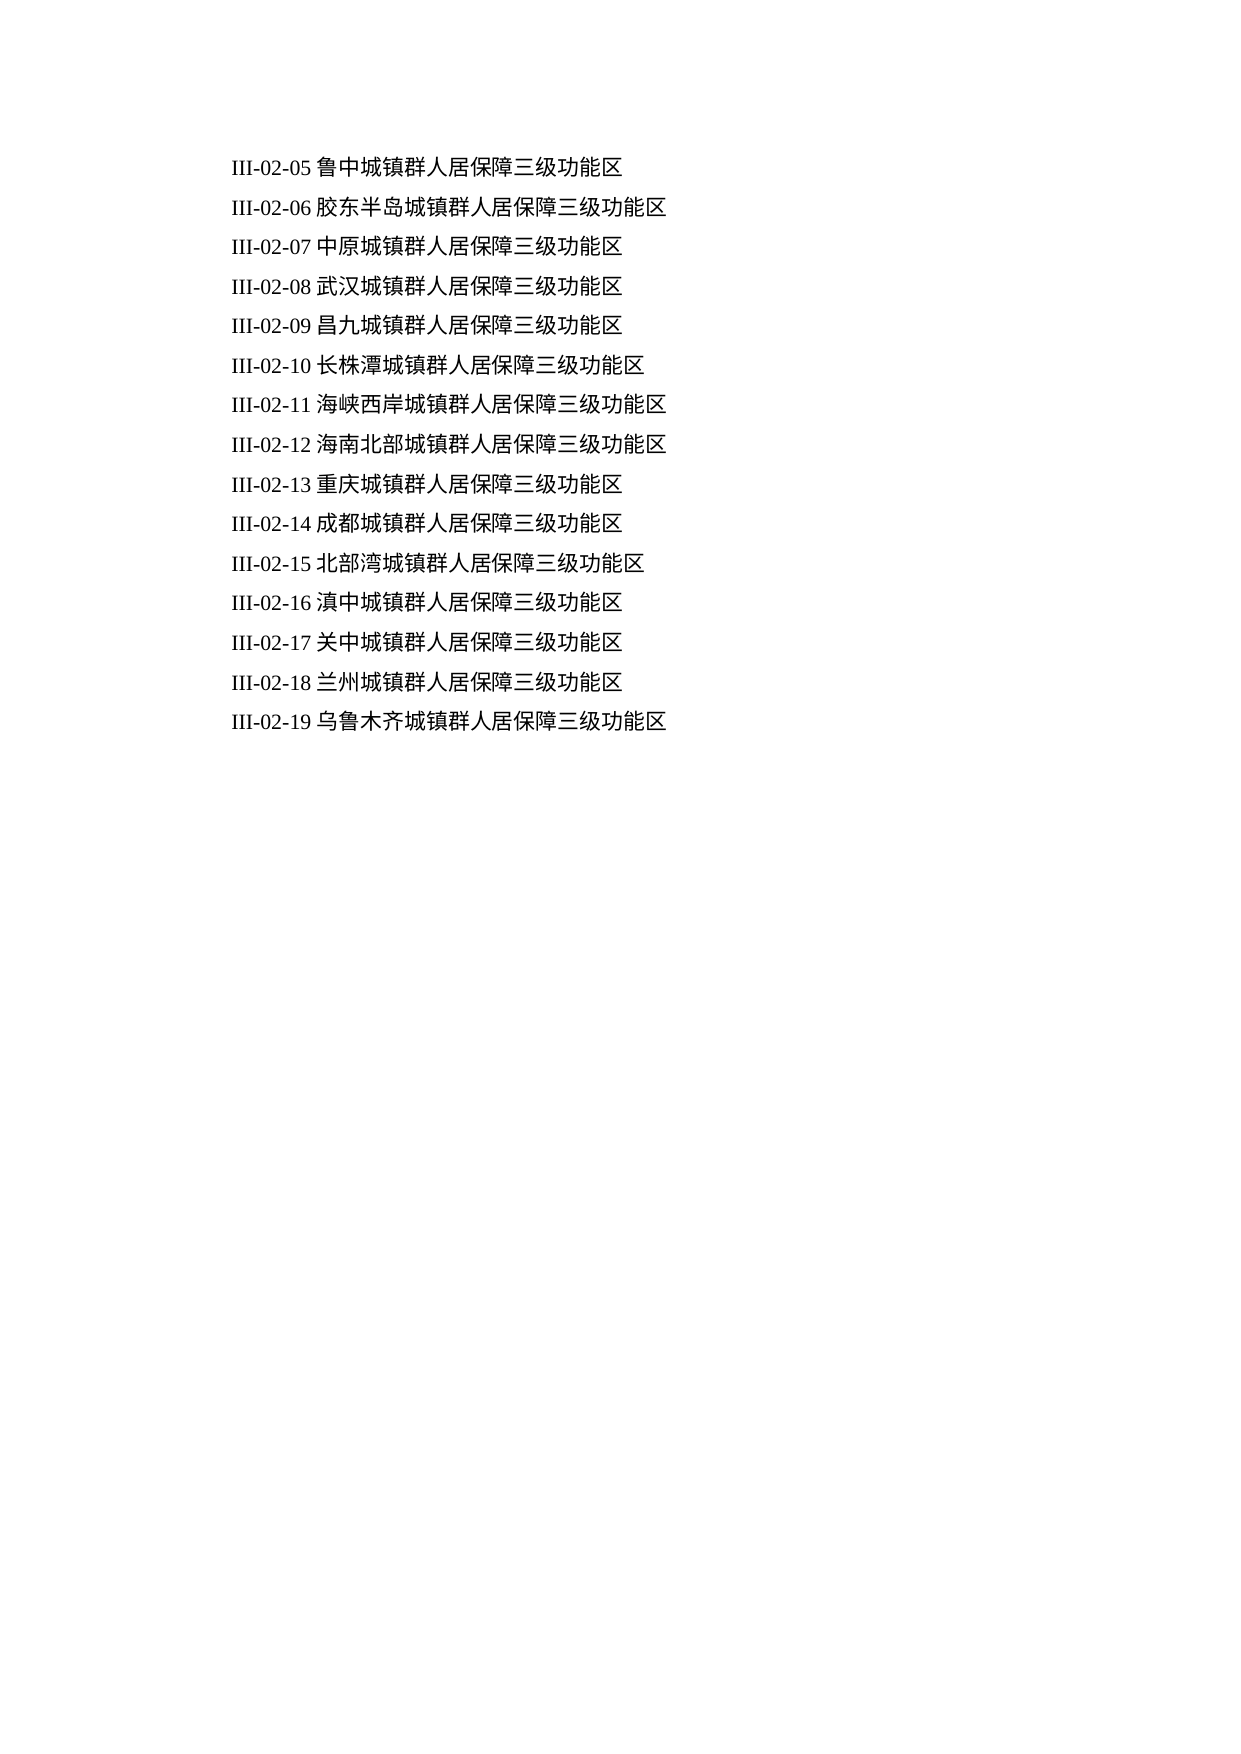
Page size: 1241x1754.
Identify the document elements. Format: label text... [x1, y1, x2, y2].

text III-02-07 中原城镇群人居保障三级功能区 [187, 229, 1053, 261]
text III-02-16 滇中城镇群人居保障三级功能区 [187, 585, 1053, 617]
text III-02-08 武汉城镇群人居保障三级功能区 [187, 269, 1053, 300]
text III-02-14 成都城镇群人居保障三级功能区 [187, 506, 1053, 538]
text III-02-17 关中城镇群人居保障三级功能区 [187, 625, 1053, 657]
text III-02-15 北部湾城镇群人居保障三级功能区 [187, 546, 1053, 577]
text III-02-11 海峡西岸城镇群人居保障三级功能区 [187, 387, 1053, 419]
text III-02-13 重庆城镇群人居保障三级功能区 [187, 467, 1053, 498]
text III-02-18 兰州城镇群人居保障三级功能区 [187, 664, 1053, 696]
text III-02-06 胶东半岛城镇群人居保障三级功能区 [187, 189, 1053, 221]
text III-02-09 昌九城镇群人居保障三级功能区 [187, 308, 1053, 340]
text III-02-12 海南北部城镇群人居保障三级功能区 [187, 427, 1053, 459]
text III-02-05 鲁中城镇群人居保障三级功能区 [187, 150, 1053, 182]
text III-02-10 长株潭城镇群人居保障三级功能区 [187, 348, 1053, 379]
text III-02-19 乌鲁木齐城镇群人居保障三级功能区 [187, 704, 1053, 736]
